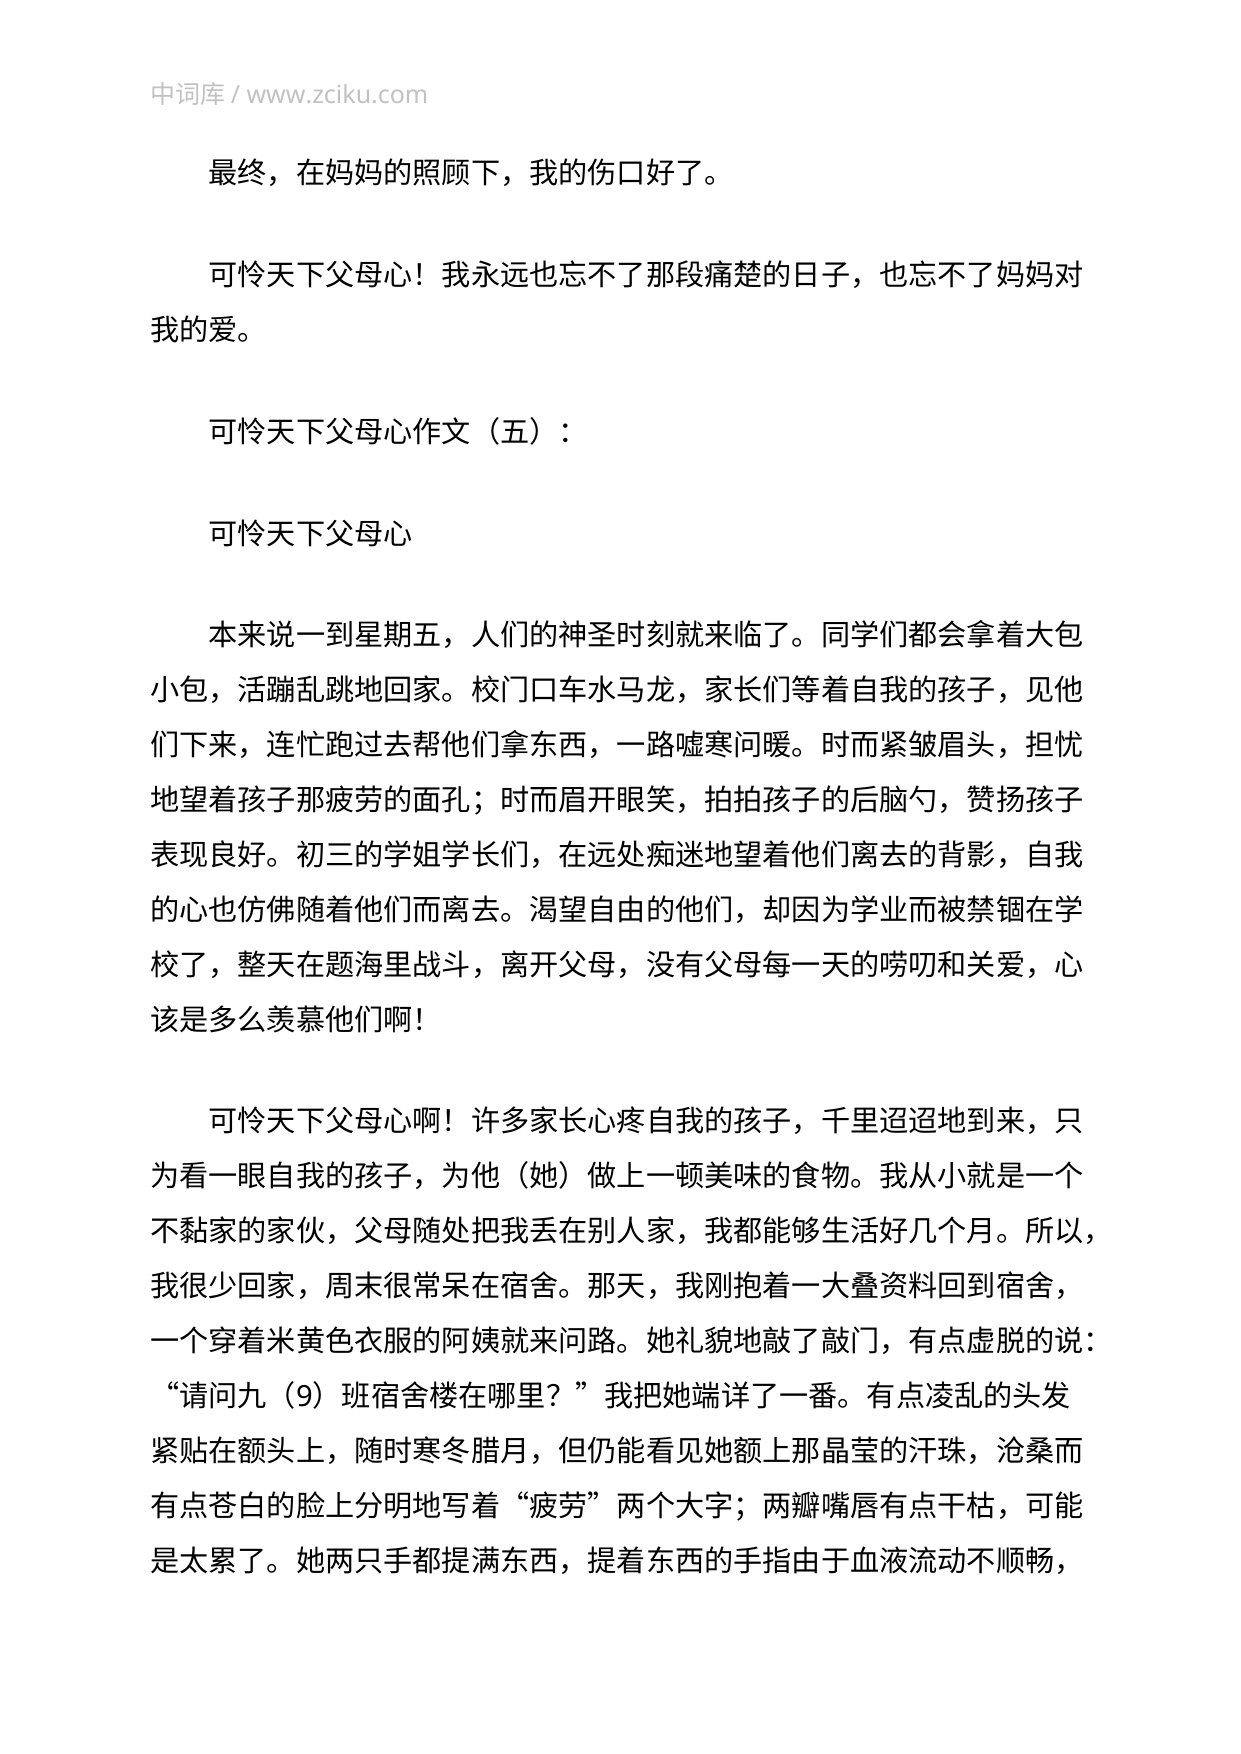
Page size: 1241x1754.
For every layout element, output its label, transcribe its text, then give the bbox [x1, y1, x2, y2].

text 可怜天下父母心 [150, 510, 1090, 552]
text 可怜天下父母心作文（五）： [150, 408, 1090, 451]
text 可怜天下父母心！我永远也忘不了那段痛楚的日子，也忘不了妈妈对我的爱。 [150, 252, 1090, 349]
text 最终，在妈妈的照顾下，我的伤口好了。 [150, 150, 1090, 192]
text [150, 1098, 1090, 1579]
text 本来说一到星期五，人们的神圣时刻就来临了。同学们都会拿着大包小包，活蹦乱跳地回家。校门口车水马龙，家长们等着自我的孩子，见他们下来，连忙跑过去帮他们拿东西，一路嘘寒问暖。时而紧皱眉头，担忧地望着孩子那疲劳的面孔；时而眉开眼笑，拍拍孩子的后脑勺，赞扬孩子表现良好。初三的学姐学长们，在远处痴迷地望着他们离去的背影，自我的心也仿佛随着他们而离去。渴望自由的他们，却因为学业而被禁锢在学校了，整天在题海里战斗，离开父母，没有父母每一天的唠叨和关爱，心该是多么羡慕他们啊！ [150, 612, 1090, 1038]
